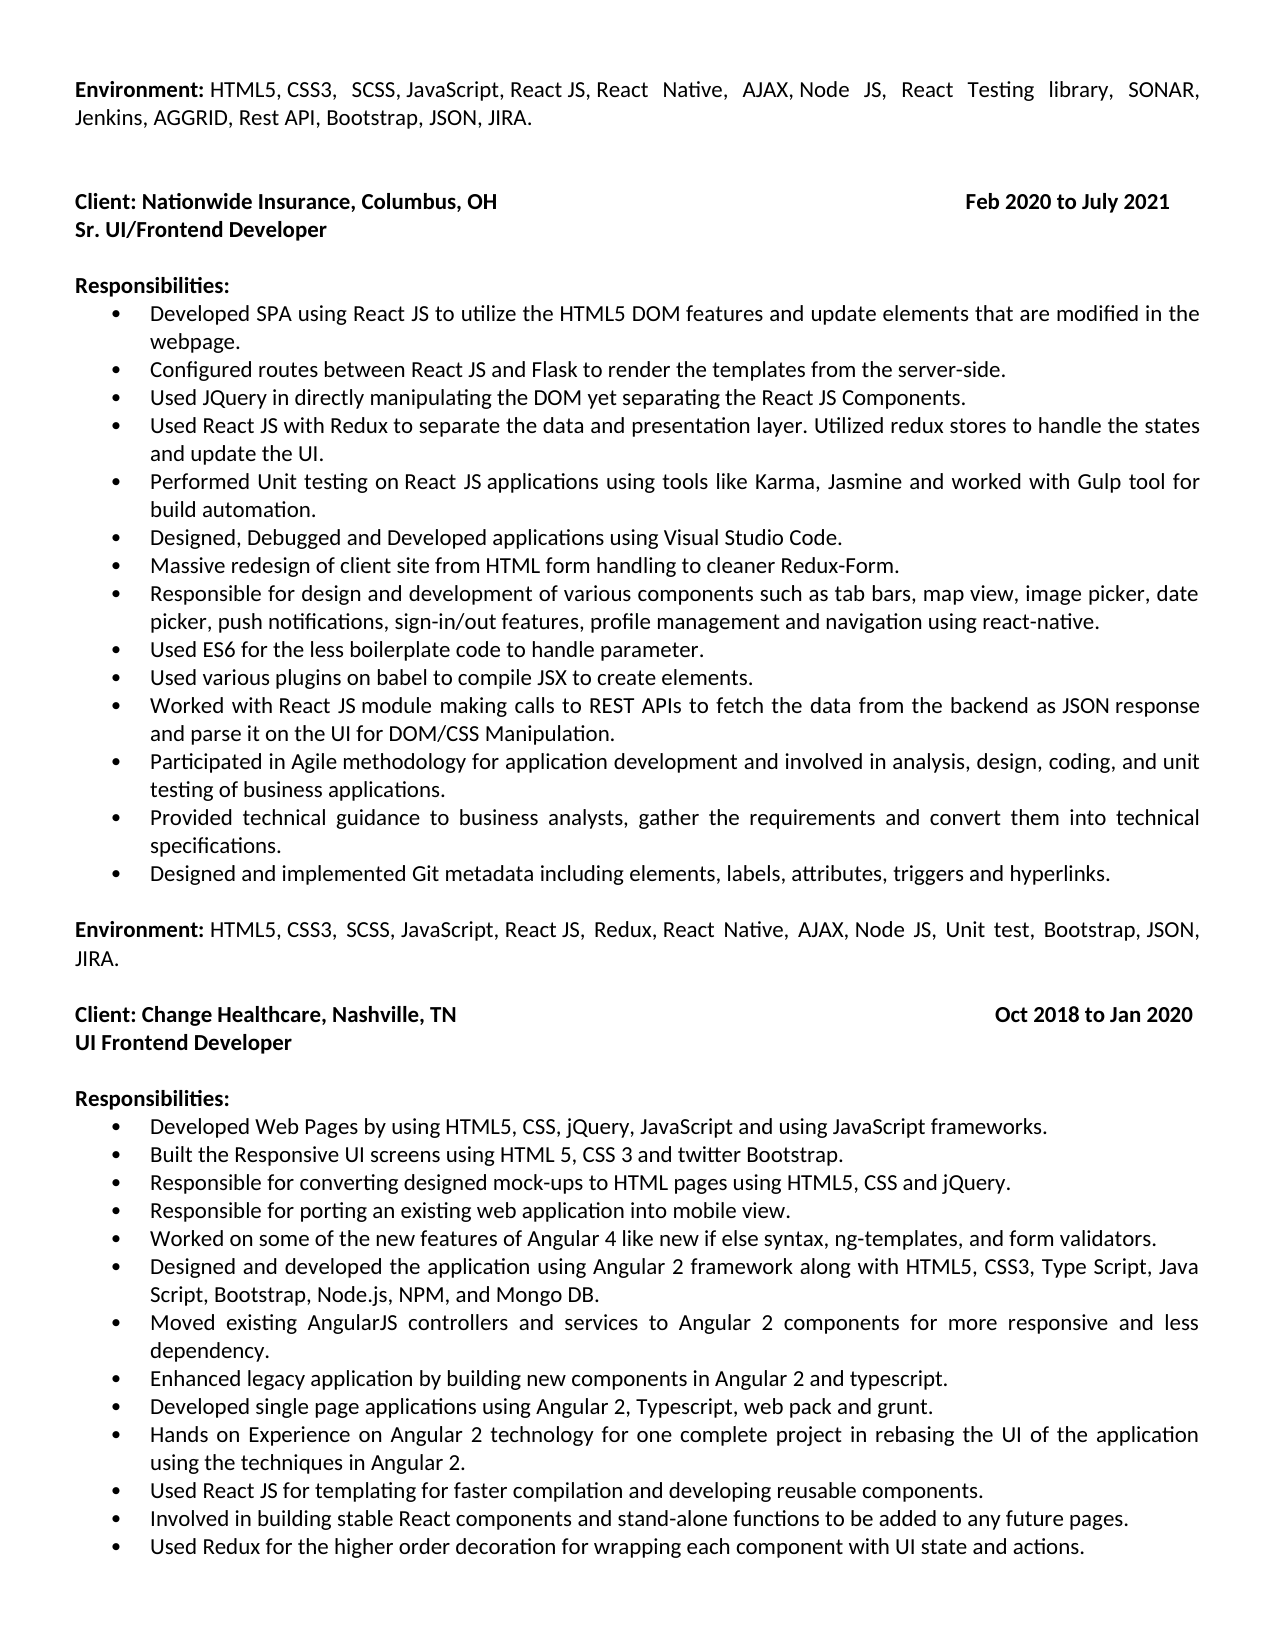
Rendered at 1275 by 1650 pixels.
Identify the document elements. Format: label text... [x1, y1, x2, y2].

list Configured routes between React JS and Flask to render the templates from the server-side. [112, 355, 1200, 383]
list Worked with React JS module making calls to REST APIs to fetch the data from the backend as JSON response and parse it on the UI for DOM/CSS Manipulation. [112, 691, 1200, 747]
list Participated in Agile methodology for application development and involved in analysis, design, coding, and unit testing of business applications. [112, 747, 1200, 803]
list Developed Web Pages by using HTML5, CSS, jQuery, JavaScript and using JavaScript frameworks. [112, 1112, 1200, 1140]
list Designed and implemented Git metadata including elements, labels, attributes, triggers and hyperlinks. [112, 859, 1200, 888]
list Enhanced legacy application by building new components in Angular 2 and typescript. [112, 1364, 1200, 1392]
list Performed Unit testing on React JS applications using tools like Karma, Jasmine and worked with Gulp tool for build automation. [112, 467, 1200, 523]
list Used various plugins on babel to compile JSX to create elements. [112, 663, 1200, 691]
list Developed SPA using React JS to utilize the HTML5 DOM features and update elements that are modified in the webpage. [112, 299, 1200, 355]
list Used Redux for the higher order decoration for wrapping each component with UI state and actions. [112, 1532, 1200, 1560]
list Responsible for design and development of various components such as tab bars, map view, image picker, date picker, push notifications, sign-in/out features, profile management and navigation using react-native. [112, 579, 1200, 635]
list Provided technical guidance to business analysts, gather the requirements and convert them into technical specifications. [112, 803, 1200, 859]
list Responsible for porting an existing web application into mobile view. [112, 1196, 1200, 1224]
text Environment: HTML5, CSS3, SCSS, JavaScript, React JS, Redux, React Native, AJAX, Node JS, Unit test, Bootstrap, JSON, JIRA. [75, 916, 1200, 972]
list Built the Responsive UI screens using HTML 5, CSS 3 and twitter Bootstrap. [112, 1140, 1200, 1168]
list Responsible for converting designed mock-ups to HTML pages using HTML5, CSS and jQuery. [112, 1168, 1200, 1196]
text Sr. UI/Frontend Developer [75, 215, 1200, 243]
text Responsibilities: [75, 1084, 1200, 1112]
list Involved in building stable React components and stand-alone functions to be added to any future pages. [112, 1504, 1200, 1532]
list Used ES6 for the less boilerplate code to handle parameter. [112, 635, 1200, 663]
text UI Frontend Developer [75, 1028, 1200, 1056]
list Moved existing AngularJS controllers and services to Angular 2 components for more responsive and less dependency. [112, 1308, 1200, 1364]
text Client: Nationwide Insurance, Columbus, OH Feb 2020 to July 2021 [75, 187, 1200, 215]
list Developed single page applications using Angular 2, Typescript, web pack and grunt. [112, 1392, 1200, 1420]
list Used JQuery in directly manipulating the DOM yet separating the React JS Components. [112, 383, 1200, 411]
text Environment: HTML5, CSS3, SCSS, JavaScript, React JS, React Native, AJAX, Node JS, React Testing library, SONAR, Jenkins, AGGRID, Rest API, Bootstrap, JSON, JIRA. [75, 75, 1200, 131]
list Used React JS with Redux to separate the data and presentation layer. Utilized redux stores to handle the states and update the UI. [112, 411, 1200, 467]
text Client: Change Healthcare, Nashville, TN Oct 2018 to Jan 2020 [75, 1000, 1200, 1028]
list Designed and developed the application using Angular 2 framework along with HTML5, CSS3, Type Script, Java Script, Bootstrap, Node.js, NPM, and Mongo DB. [112, 1252, 1200, 1308]
list Used React JS for templating for faster compilation and developing reusable components. [112, 1476, 1200, 1504]
list Worked on some of the new features of Angular 4 like new if else syntax, ng-templates, and form validators. [112, 1224, 1200, 1252]
list Massive redesign of client site from HTML form handling to cleaner Redux-Form. [112, 551, 1200, 579]
text Responsibilities: [75, 271, 1200, 299]
list Designed, Debugged and Developed applications using Visual Studio Code. [112, 523, 1200, 551]
list Hands on Experience on Angular 2 technology for one complete project in rebasing the UI of the application using the techniques in Angular 2. [112, 1420, 1200, 1476]
